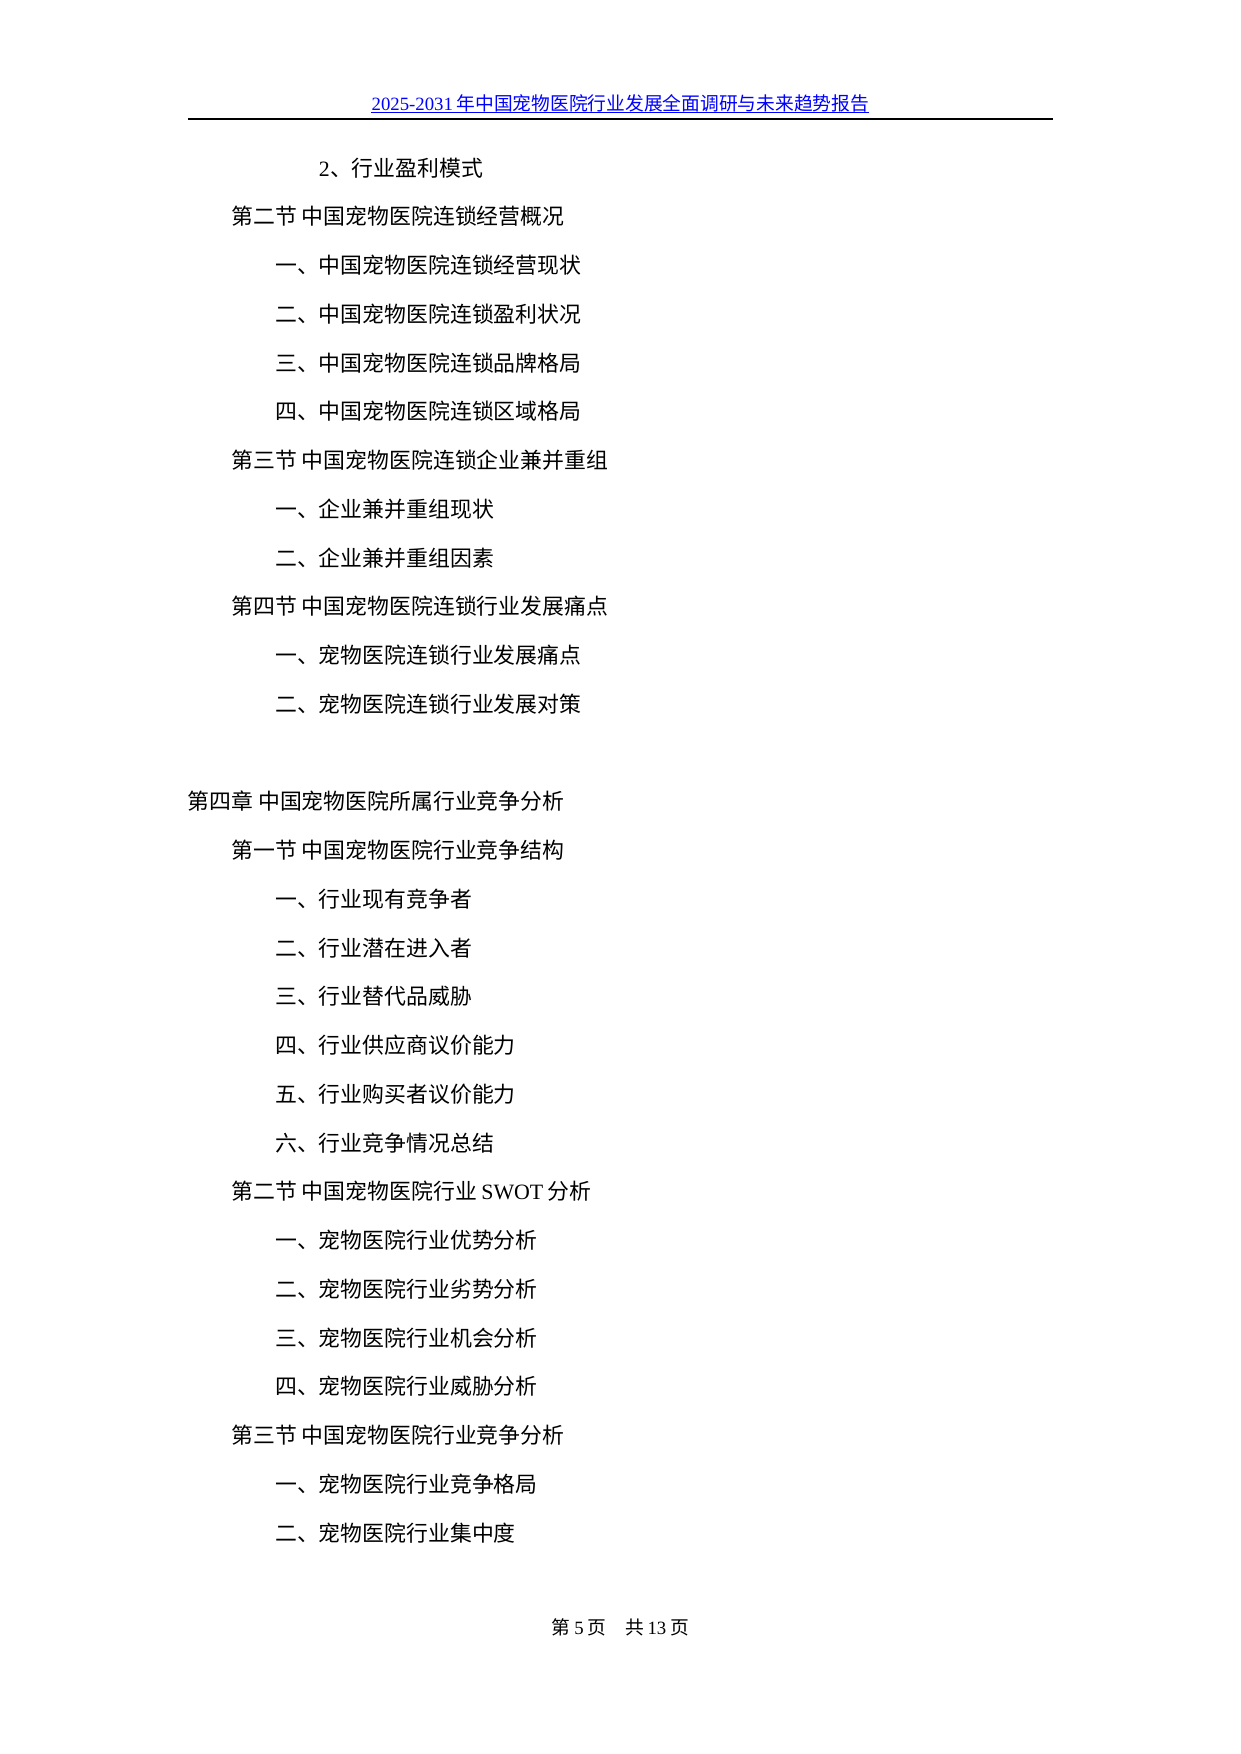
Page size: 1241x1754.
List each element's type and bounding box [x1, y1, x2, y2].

text [187, 150, 1053, 1548]
